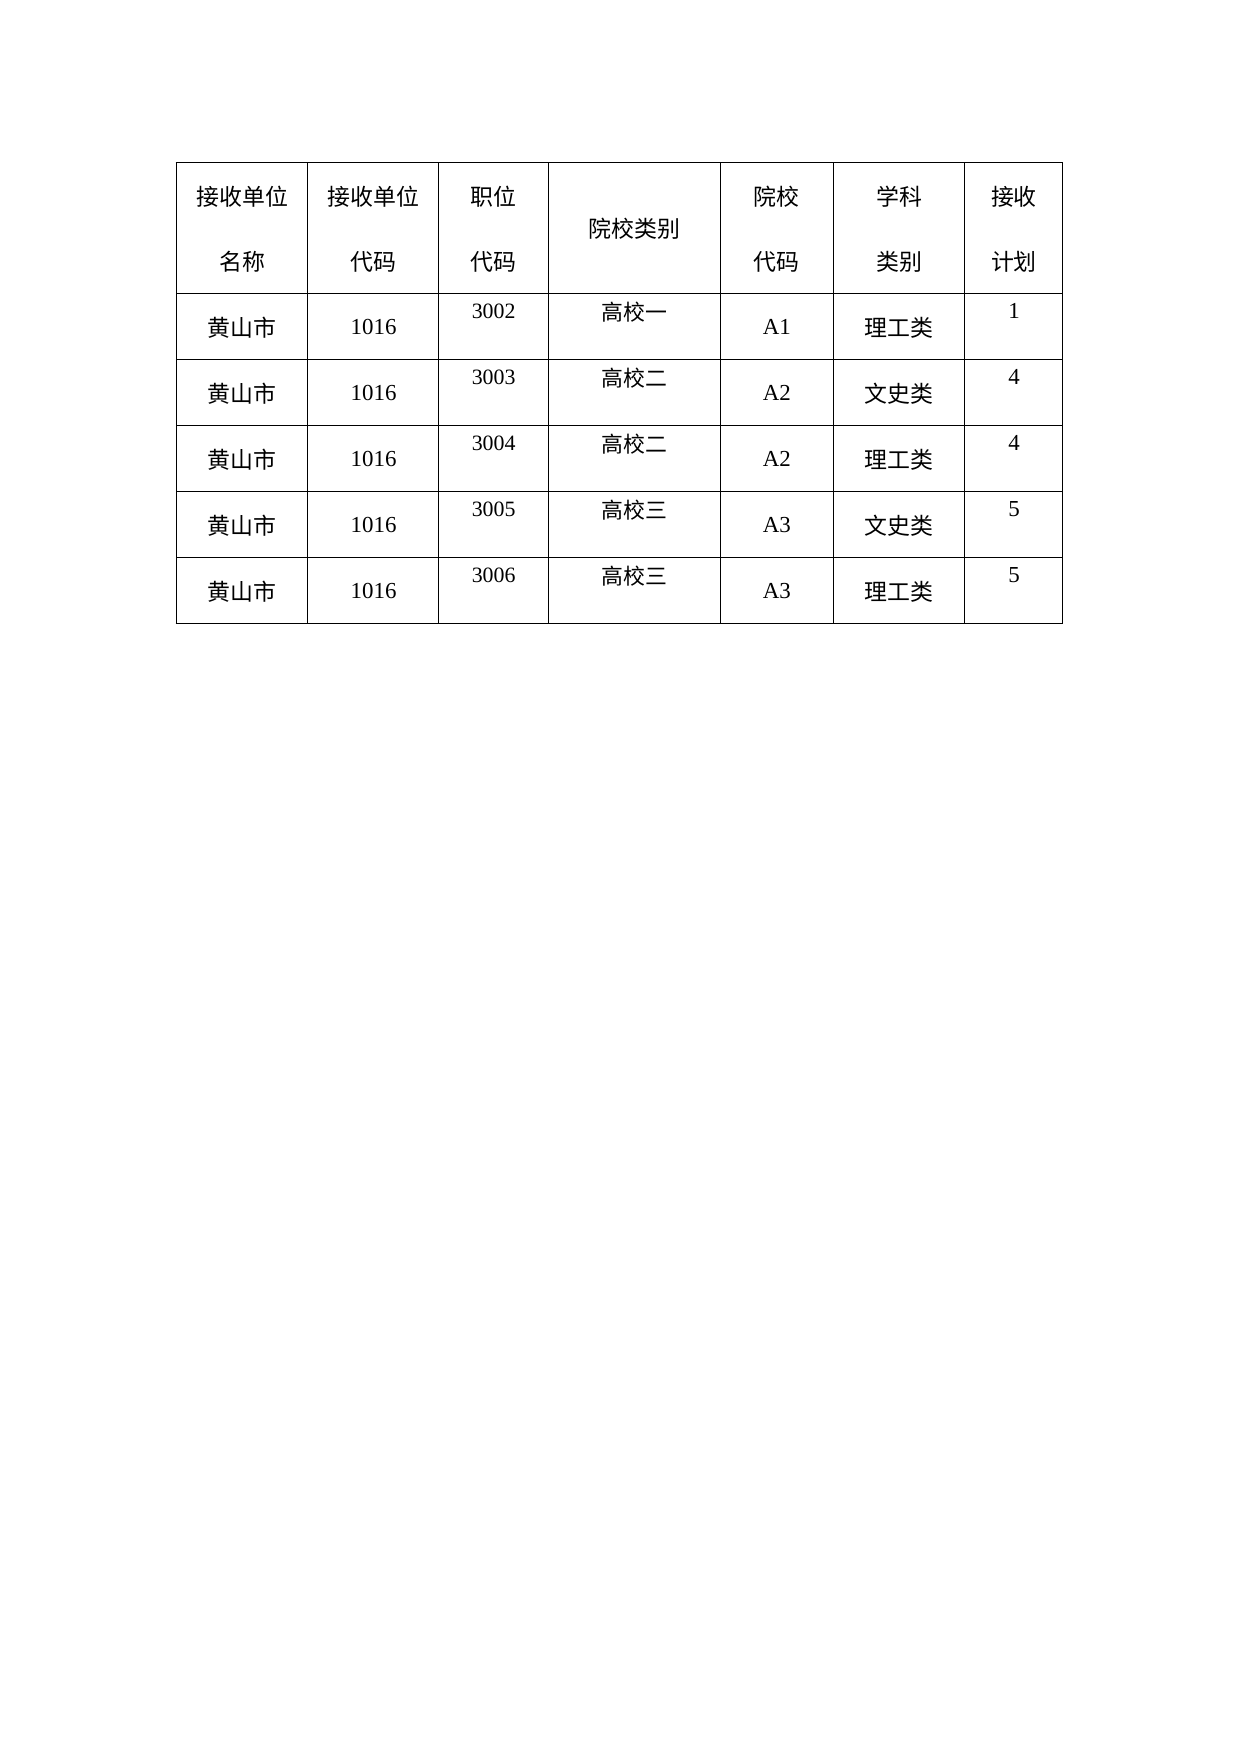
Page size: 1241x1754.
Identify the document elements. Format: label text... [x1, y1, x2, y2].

table_cell 黄山市 [177, 426, 307, 491]
table_cell A2 [721, 360, 833, 425]
table_cell A3 [721, 558, 833, 623]
table_header 接收 计划 [965, 163, 1062, 293]
table_cell 黄山市 [177, 492, 307, 557]
table_cell 理工类 [834, 558, 964, 623]
table_cell 5 [965, 558, 1062, 623]
table_cell 1016 [308, 426, 438, 491]
table_cell 1016 [308, 294, 438, 359]
table_cell 文史类 [834, 492, 964, 557]
table_cell 3002 [439, 294, 548, 359]
table_cell 高校一 [549, 294, 720, 359]
table_cell 高校三 [549, 558, 720, 623]
table_cell 3005 [439, 492, 548, 557]
table_cell 黄山市 [177, 558, 307, 623]
table_cell 理工类 [834, 294, 964, 359]
table_cell 4 [965, 426, 1062, 491]
table_cell 3006 [439, 558, 548, 623]
table_cell 1016 [308, 558, 438, 623]
table_cell 1016 [308, 360, 438, 425]
table_cell A2 [721, 426, 833, 491]
table_cell 高校三 [549, 492, 720, 557]
table_cell 高校二 [549, 426, 720, 491]
table_cell 文史类 [834, 360, 964, 425]
table_cell A1 [721, 294, 833, 359]
table_cell 黄山市 [177, 360, 307, 425]
table_cell A3 [721, 492, 833, 557]
table_header 职位 代码 [439, 163, 548, 293]
table_header 学科 类别 [834, 163, 964, 293]
table_cell 黄山市 [177, 294, 307, 359]
table_cell 3004 [439, 426, 548, 491]
table_cell 5 [965, 492, 1062, 557]
table_cell 3003 [439, 360, 548, 425]
table_header 院校 代码 [721, 163, 833, 293]
table_cell 1016 [308, 492, 438, 557]
table_cell 高校二 [549, 360, 720, 425]
table_header 接收单位 代码 [308, 163, 438, 293]
table_header 院校类别 [549, 163, 720, 293]
table_cell 1 [965, 294, 1062, 359]
table_cell 理工类 [834, 426, 964, 491]
table_cell 4 [965, 360, 1062, 425]
table_header 接收单位 名称 [177, 163, 307, 293]
